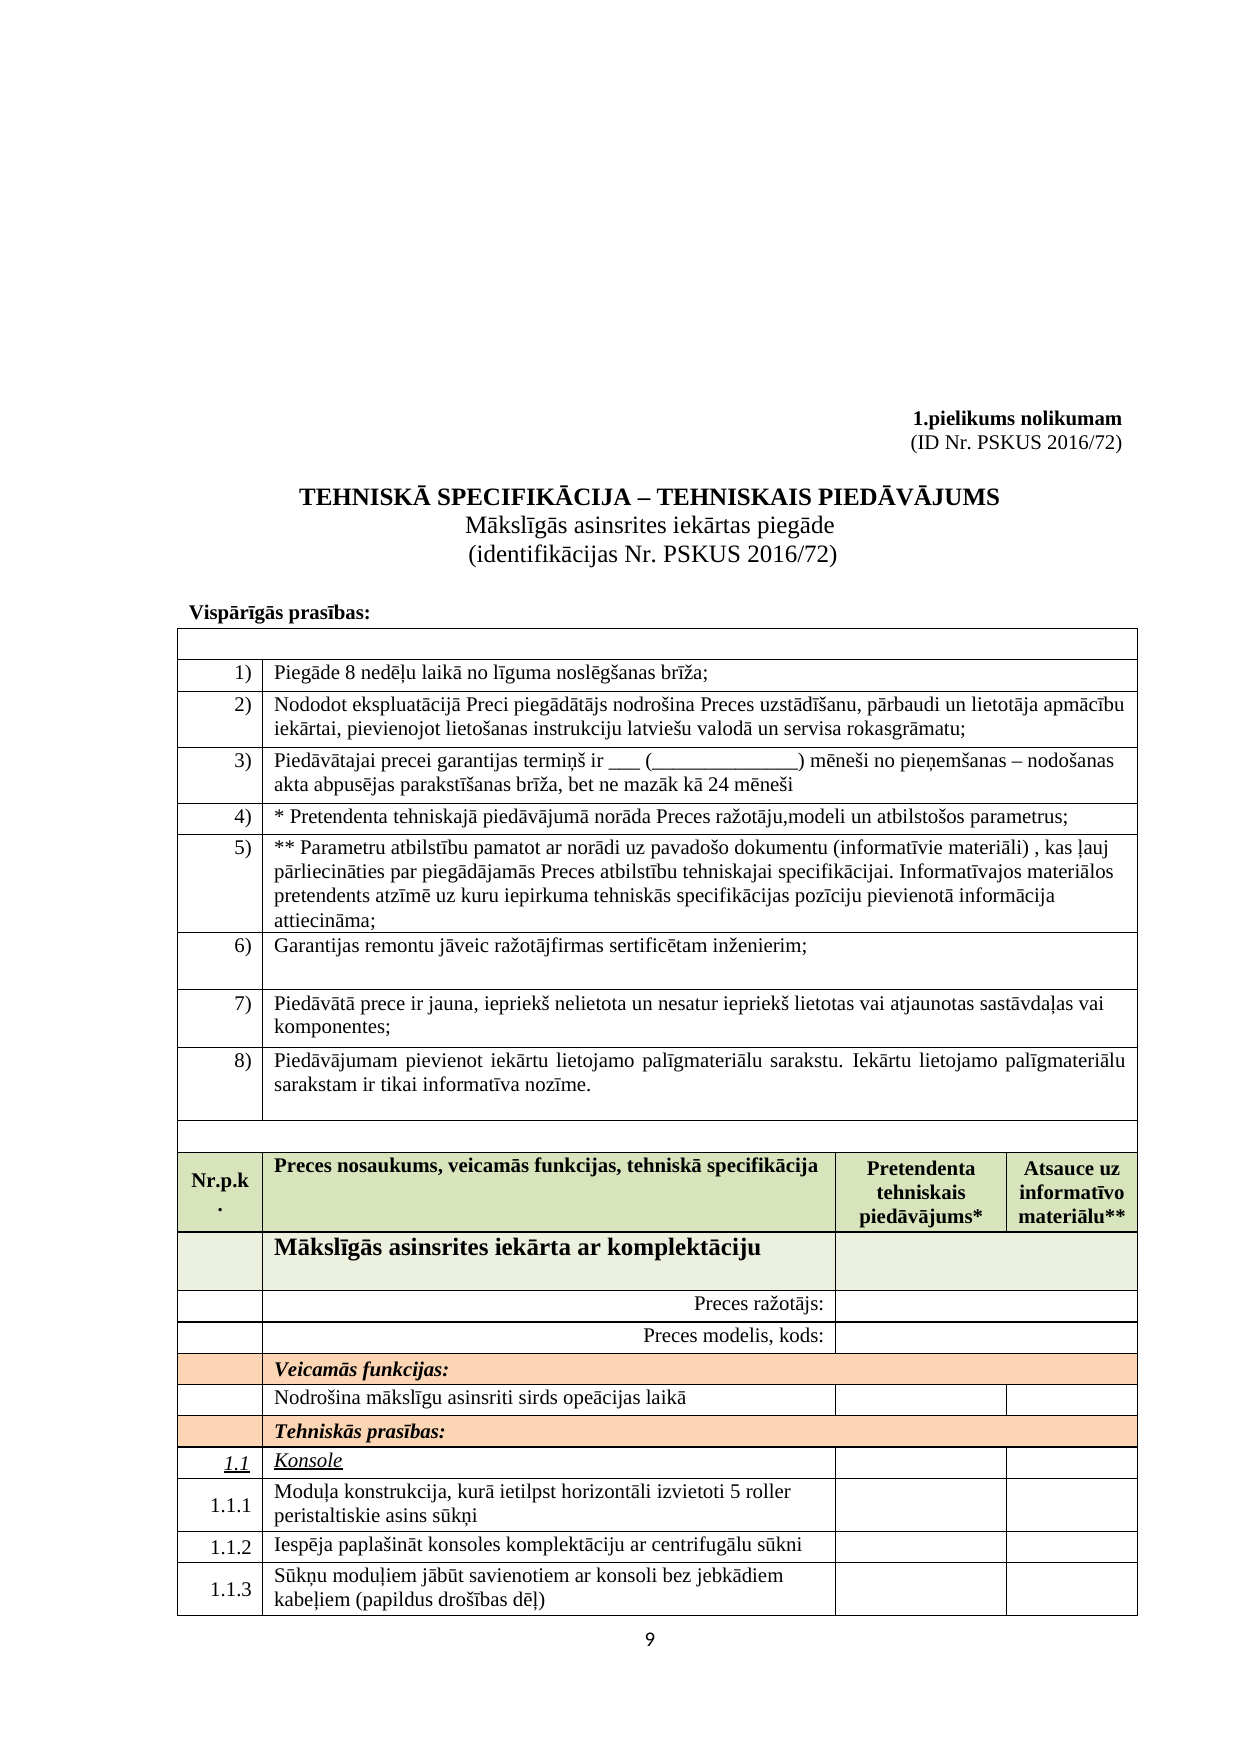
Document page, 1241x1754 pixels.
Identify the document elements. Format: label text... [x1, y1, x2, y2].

text Mākslīgās asinsrites iekārtas piegāde [177, 511, 1122, 539]
table_cell 1.1.3 [178, 1563, 262, 1615]
table_cell [178, 1354, 262, 1384]
text 1.pielikums nolikumam [177, 406, 1122, 430]
table_cell 2) [178, 692, 262, 747]
table_cell [178, 1323, 262, 1353]
table_cell 1) [178, 660, 262, 691]
table_cell ** Parametru atbilstību pamatot ar norādi uz pavadošo dokumentu (informatīvie materiāli) , kas ļauj pārliecināties par piegādājamās Preces atbilstību tehniskajai specifikācijai. Informatīvajos materiālos pretendents atzīmē uz kuru iepirkuma tehniskās specifikācijas pozīciju pievienotā informācija attiecināma; [263, 835, 1137, 932]
table_cell Tehniskās prasības: [263, 1416, 1137, 1446]
table_cell 5) [178, 835, 262, 932]
table_cell * Pretendenta tehniskajā piedāvājumā norāda Preces ražotāju,modeli un atbilstošos parametrus; [263, 804, 1137, 834]
table_cell [836, 1291, 1137, 1321]
table_cell 1.1 [178, 1448, 262, 1478]
table_cell Garantijas remontu jāveic ražotājfirmas sertificētam inženierim; [263, 933, 1137, 989]
table_cell 3) [178, 748, 262, 803]
table_cell [1007, 1563, 1137, 1615]
table_cell 1.1.2 [178, 1532, 262, 1562]
table_cell 8) [178, 1048, 262, 1120]
table_cell Veicamās funkcijas: [263, 1354, 1137, 1384]
table_cell Atsauce uz informatīvo materiālu** [1007, 1153, 1137, 1231]
table_cell [836, 1448, 1006, 1478]
table_cell Moduļa konstrukcija, kurā ietilpst horizontāli izvietoti 5 roller peristaltiskie asins sūkņi [263, 1479, 835, 1531]
table_cell Nr.p.k. [178, 1153, 262, 1231]
table_cell [836, 1532, 1006, 1562]
table_cell Preces ražotājs: [263, 1291, 835, 1321]
table_cell 7) [178, 990, 262, 1047]
table_cell [178, 1416, 262, 1446]
table_cell [836, 1323, 1137, 1353]
text TEHNISKĀ SPECIFIKĀCIJA – TEHNISKAIS PIEDĀVĀJUMS [177, 482, 1122, 511]
table_cell Piedāvātajai precei garantijas termiņš ir ___ (______________) mēneši no pieņemšanas – nodošanas akta abpusējas parakstīšanas brīža, bet ne mazāk kā 24 mēneši [263, 748, 1137, 803]
table_cell [178, 1233, 262, 1290]
table_cell Mākslīgās asinsrites iekārta ar komplektāciju [263, 1233, 835, 1290]
table_cell 4) [178, 804, 262, 834]
table_cell [836, 1385, 1006, 1415]
table_cell Piedāvātā prece ir jauna, iepriekš nelietota un nesatur iepriekš lietotas vai atjaunotas sastāvdaļas vai komponentes; [263, 990, 1137, 1047]
table_cell Konsole [263, 1448, 835, 1478]
table_cell [178, 1385, 262, 1415]
table_cell [1007, 1385, 1137, 1415]
table_cell Piedāvājumam pievienot iekārtu lietojamo palīgmateriālu sarakstu. Iekārtu lietojamo palīgmateriālu sarakstam ir tikai informatīva nozīme. [263, 1048, 1137, 1120]
table_cell [1007, 1532, 1137, 1562]
table_cell Pretendenta tehniskais piedāvājums* [836, 1153, 1006, 1231]
table_cell Nodrošina mākslīgu asinsriti sirds opeācijas laikā [263, 1385, 835, 1415]
table_cell [178, 629, 1137, 659]
table_cell [1007, 1448, 1137, 1478]
table_cell Nododot ekspluatācijā Preci piegādātājs nodrošina Preces uzstādīšanu, pārbaudi un lietotāja apmācību iekārtai, pievienojot lietošanas instrukciju latviešu valodā un servisa rokasgrāmatu; [263, 692, 1137, 747]
table_cell [178, 1291, 262, 1321]
table_cell Preces modelis, kods: [263, 1323, 835, 1353]
table_cell Iespēja paplašināt konsoles komplektāciju ar centrifugālu sūkni [263, 1532, 835, 1562]
table_cell [836, 1233, 1137, 1290]
table_cell [836, 1563, 1006, 1615]
table_header Vispārīgās prasības: [177, 597, 1137, 628]
text (ID Nr. PSKUS 2016/72) [252, 430, 1122, 454]
table_cell 6) [178, 933, 262, 989]
table_cell [178, 1121, 1137, 1152]
table_cell 1.1.1 [178, 1479, 262, 1531]
text (identifikācijas Nr. PSKUS 2016/72) [177, 539, 1122, 568]
table_cell Sūkņu moduļiem jābūt savienotiem ar konsoli bez jebkādiem kabeļiem (papildus drošības dēļ) [263, 1563, 835, 1615]
table_cell Preces nosaukums, veicamās funkcijas, tehniskā specifikācija [263, 1153, 835, 1231]
table_cell Piegāde 8 nedēļu laikā no līguma noslēgšanas brīža; [263, 660, 1137, 691]
table_cell [1007, 1479, 1137, 1531]
table_cell [836, 1479, 1006, 1531]
